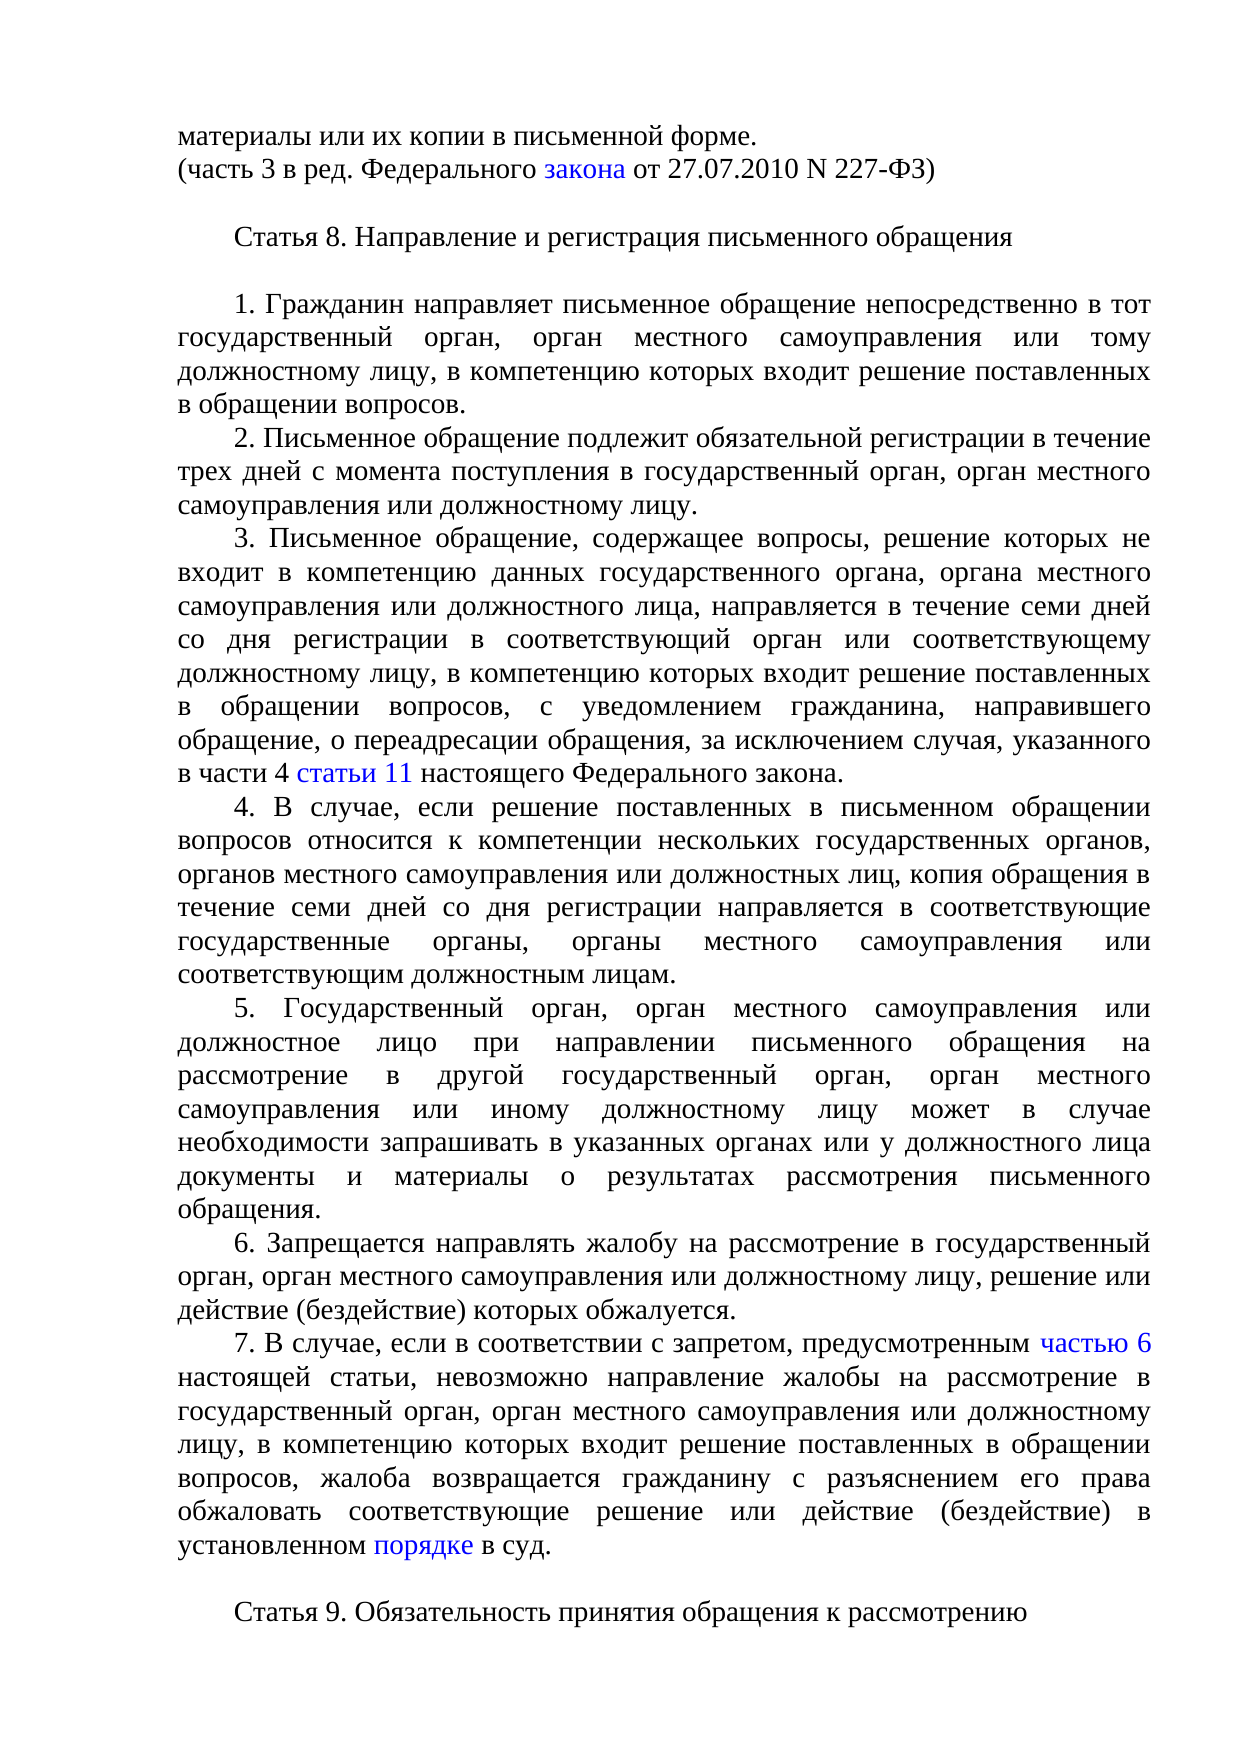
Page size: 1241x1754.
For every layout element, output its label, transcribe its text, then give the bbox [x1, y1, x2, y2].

text 5. Государственный орган, орган местного самоуправления или должностное лицо при направлении письменного обращения на рассмотрение в другой государственный орган, орган местного самоуправления или иному должностному лицу может в случае необходимости запрашивать в указанных органах или у должностного лица документы и материалы о результатах рассмотрения письменного обращения. [177, 990, 1152, 1225]
text 4. В случае, если решение поставленных в письменном обращении вопросов относится к компетенции нескольких государственных органов, органов местного самоуправления или должностных лиц, копия обращения в течение семи дней со дня регистрации направляется в соответствующие государственные органы, органы местного самоуправления или соответствующим должностным лицам. [177, 789, 1152, 990]
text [177, 118, 1152, 152]
text 7. В случае, если в соответствии с запретом, предусмотренным частью 6 настоящей статьи, невозможно направление жалобы на рассмотрение в государственный орган, орган местного самоуправления или должностному лицу, в компетенцию которых входит решение поставленных в обращении вопросов, жалоба возвращается гражданину с разъяснением его права обжаловать соответствующие решение или действие (бездействие) в установленном порядке в суд. [177, 1326, 1152, 1560]
text Статья 9. Обязательность принятия обращения к рассмотрению [177, 1594, 1152, 1627]
text 1. Гражданин направляет письменное обращение непосредственно в тот государственный орган, орган местного самоуправления или тому должностному лицу, в компетенцию которых входит решение поставленных в обращении вопросов. [177, 286, 1152, 420]
text 2. Письменное обращение подлежит обязательной регистрации в течение трех дней с момента поступления в государственный орган, орган местного самоуправления или должностному лицу. [177, 420, 1152, 521]
text Статья 8. Направление и регистрация письменного обращения [177, 219, 1152, 252]
text 3. Письменное обращение, содержащее вопросы, решение которых не входит в компетенцию данных государственного органа, органа местного самоуправления или должностного лица, направляется в течение семи дней со дня регистрации в соответствующий орган или соответствующему должностному лицу, в компетенцию которых входит решение поставленных в обращении вопросов, с уведомлением гражданина, направившего обращение, о переадресации обращения, за исключением случая, указанного в части 4 статьи 11 настоящего Федерального закона. [177, 521, 1152, 789]
text 6. Запрещается направлять жалобу на рассмотрение в государственный орган, орган местного самоуправления или должностному лицу, решение или действие (бездействие) которых обжалуется. [177, 1225, 1152, 1326]
text (часть 3 в ред. Федерального закона от 27.07.2010 N 227-ФЗ) [177, 152, 1152, 185]
